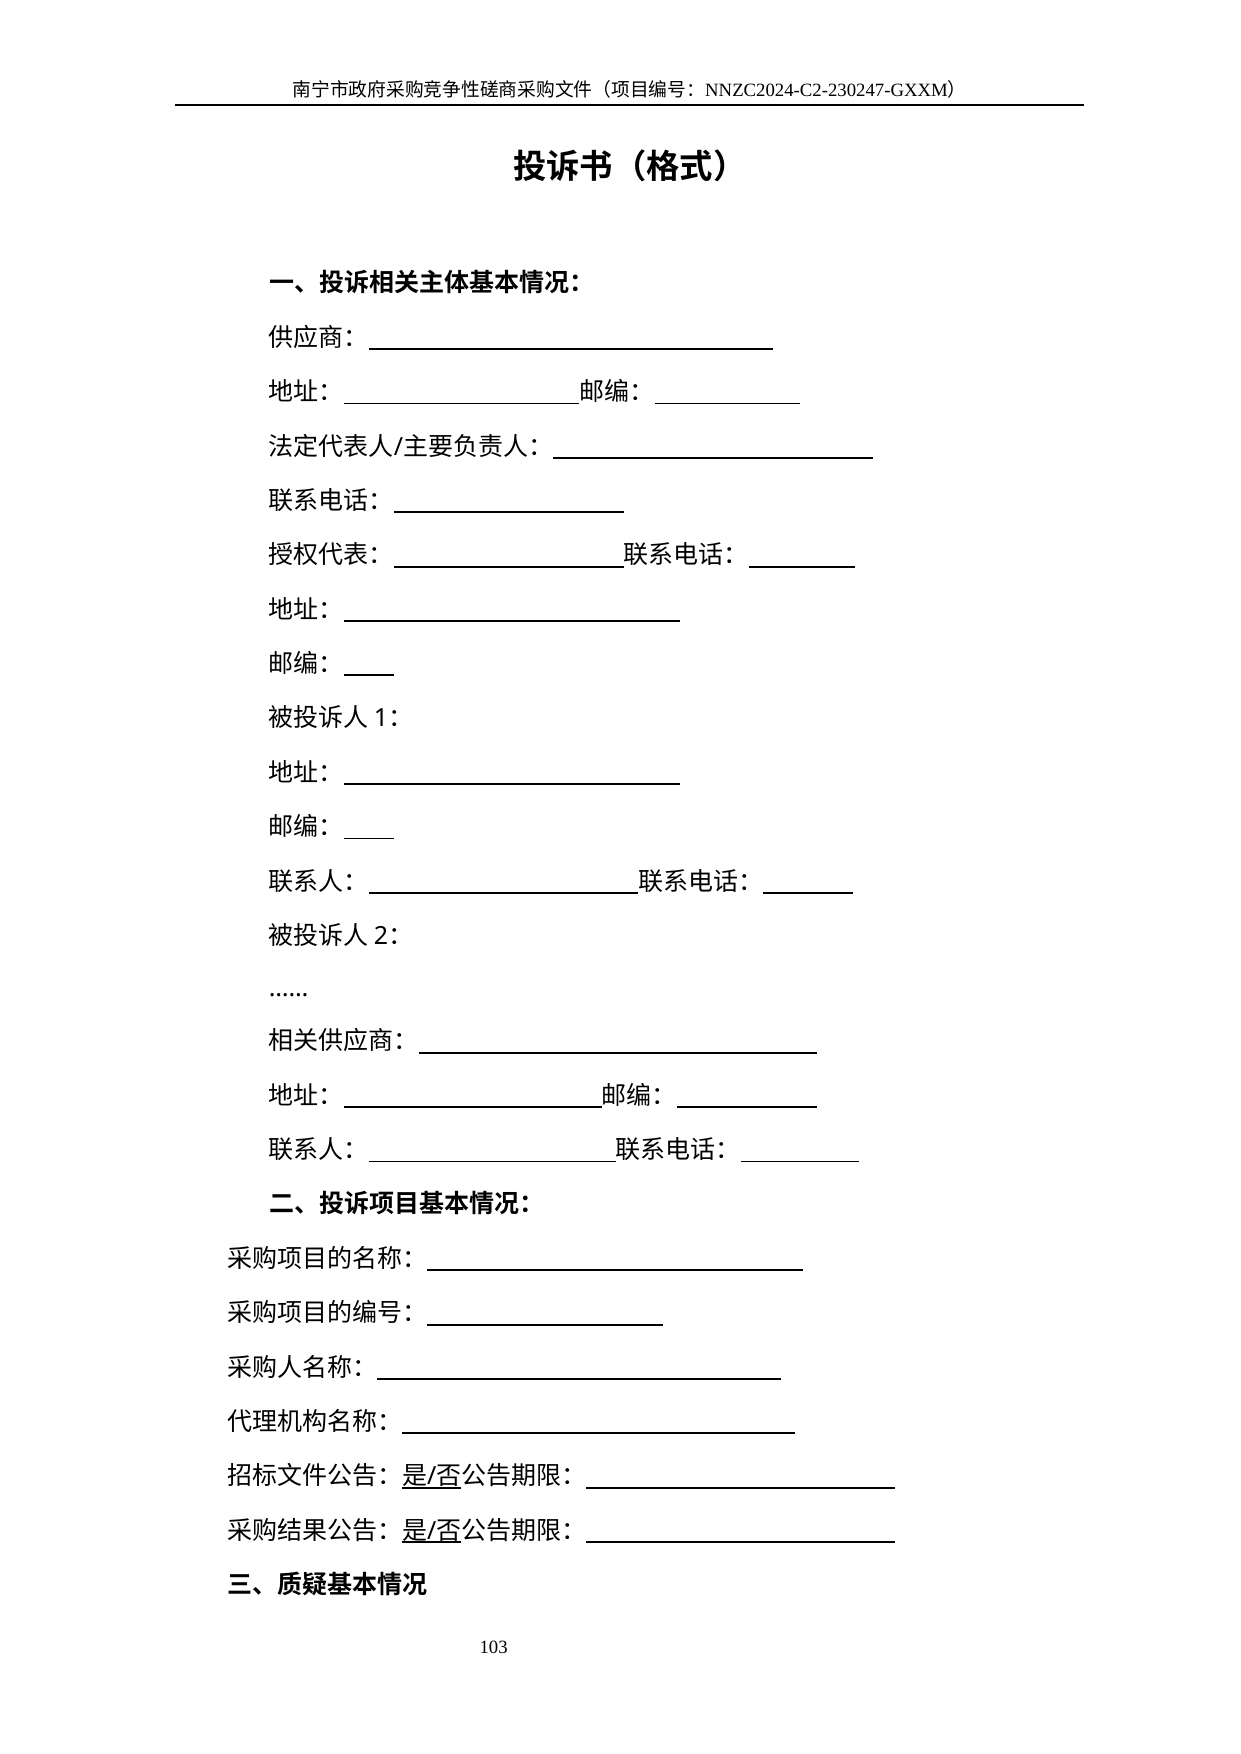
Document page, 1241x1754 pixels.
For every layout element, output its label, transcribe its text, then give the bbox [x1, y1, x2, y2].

text 二、投诉项目基本情况： [219, 1184, 1084, 1220]
text 地址： 邮编： [219, 1075, 1084, 1111]
text …… [219, 970, 1084, 1004]
text 代理机构名称： [178, 1401, 1084, 1438]
text 联系人： 联系电话： [219, 1129, 1084, 1166]
text 授权代表： 联系电话： [219, 535, 1084, 571]
text 被投诉人1： [219, 698, 1084, 734]
text 投诉书（格式） [175, 139, 1084, 188]
text 三、质疑基本情况 [178, 1564, 1084, 1601]
text 地址： [219, 589, 1084, 625]
text 地址： 邮编： [219, 372, 1084, 408]
text 地址： [219, 752, 1084, 788]
text 采购人名称： [178, 1347, 1084, 1383]
text 邮编： [219, 807, 1084, 843]
text 一、投诉相关主体基本情况： [219, 263, 1084, 299]
text 联系人： 联系电话： [219, 861, 1084, 897]
text 采购项目的名称： [178, 1238, 1084, 1274]
text 联系电话： [219, 480, 1084, 517]
text 被投诉人2： [219, 915, 1084, 952]
text 邮编： [219, 643, 1084, 680]
text 采购项目的编号： [178, 1293, 1084, 1329]
text 供应商： [219, 317, 1084, 353]
text 法定代表人/主要负责人： [219, 426, 1084, 462]
text 相关供应商： [219, 1021, 1084, 1057]
text 采购结果公告：是/否公告期限： [178, 1510, 1084, 1546]
text 招标文件公告：是/否公告期限： [178, 1456, 1084, 1492]
